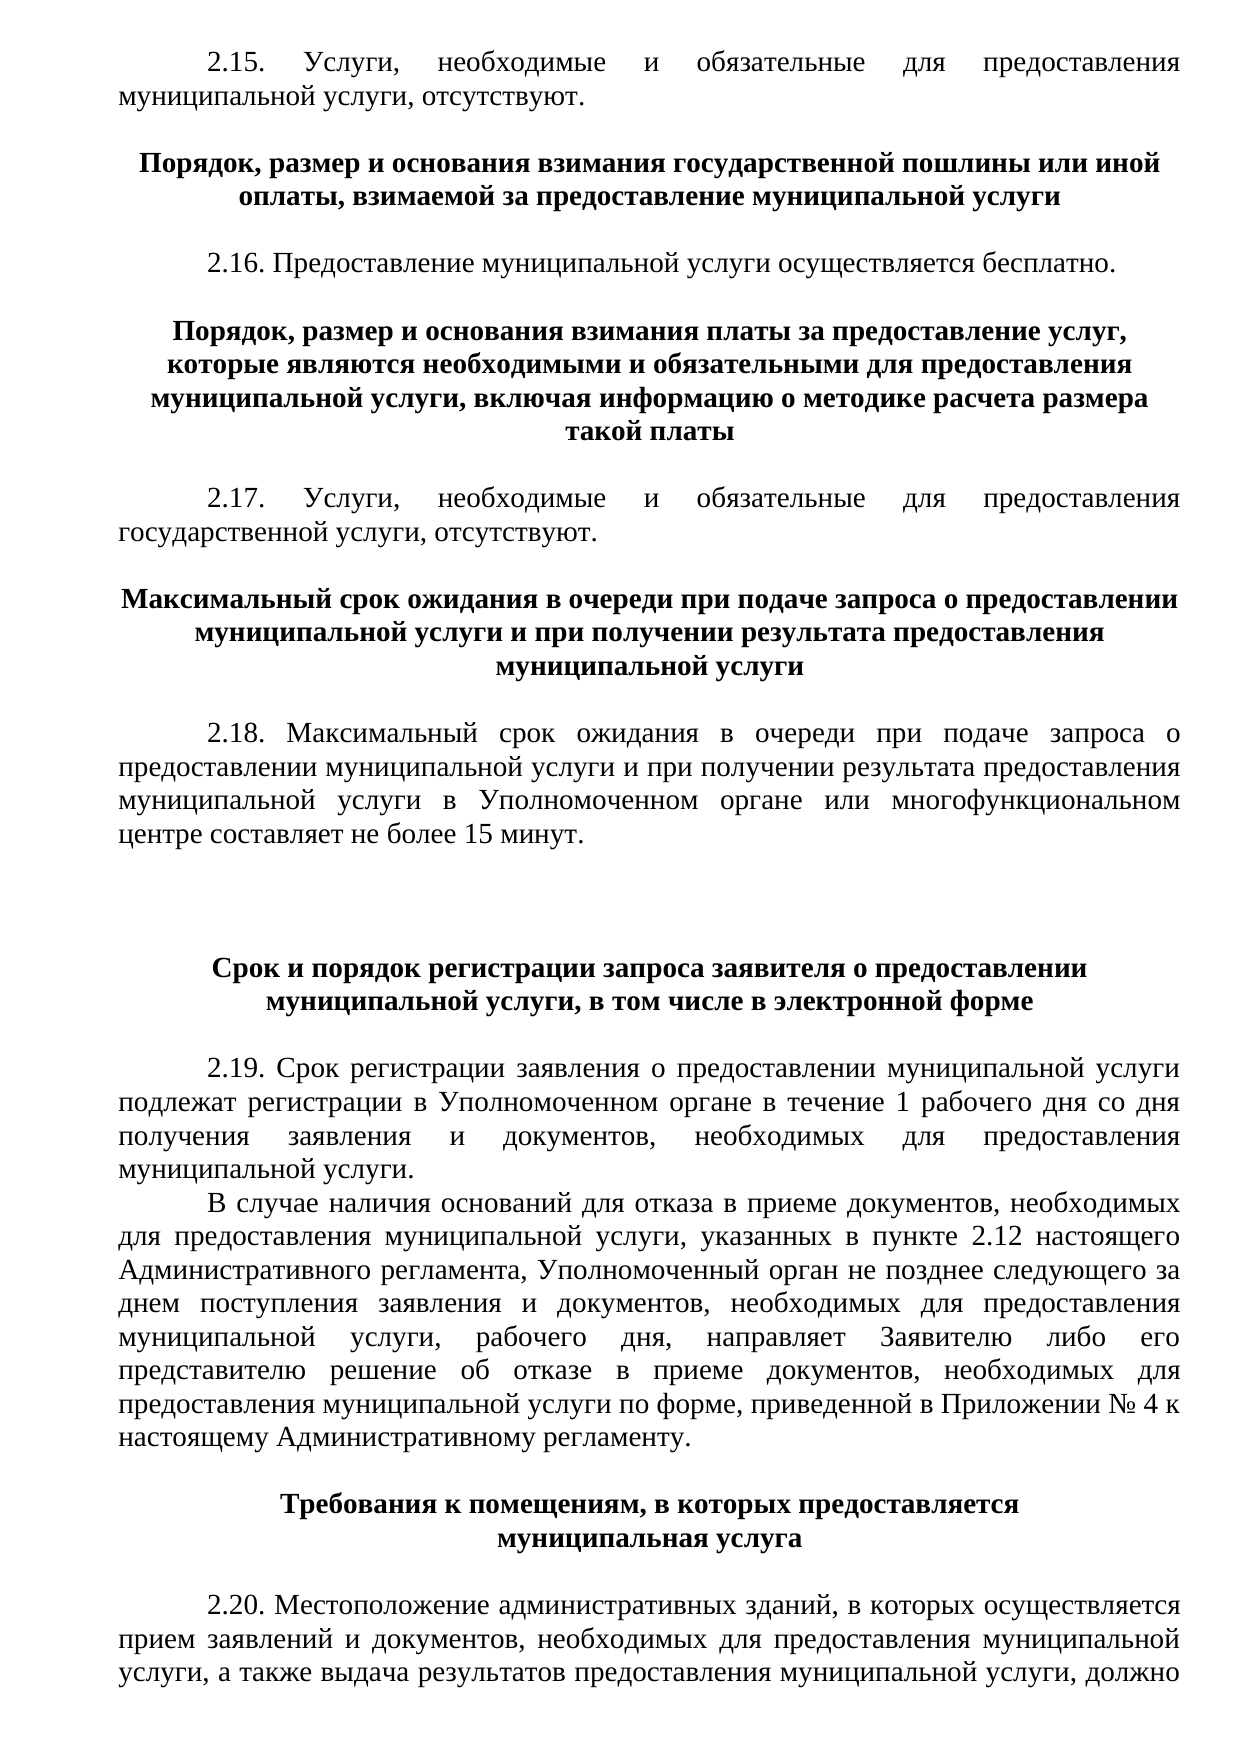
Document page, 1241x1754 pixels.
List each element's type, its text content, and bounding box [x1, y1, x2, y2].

text Порядок, размер и основания взимания платы за предоставление услуг, которые являются необходимыми и обязательными для предоставления муниципальной услуги, включая информацию о методике расчета размера такой платы [118, 313, 1181, 447]
text Срок и порядок регистрации запроса заявителя о предоставлении муниципальной услуги, в том числе в электронной форме [118, 950, 1181, 1017]
text 2.19. Срок регистрации заявления о предоставлении муниципальной услуги подлежат регистрации в Уполномоченном органе в течение 1 рабочего дня со дня получения заявления и документов, необходимых для предоставления муниципальной услуги. [118, 1051, 1181, 1185]
text 2.16. Предоставление муниципальной услуги осуществляется бесплатно. [118, 246, 1181, 279]
text 2.15. Услуги, необходимые и обязательные для предоставления муниципальной услуги, отсутствуют. [118, 44, 1181, 111]
text муниципальная услуга [118, 1520, 1181, 1554]
text 2.17. Услуги, необходимые и обязательные для предоставления государственной услуги, отсутствуют. [118, 480, 1181, 547]
text Требования к помещениям, в которых предоставляется [118, 1487, 1181, 1520]
text В случае наличия оснований для отказа в приеме документов, необходимых для предоставления муниципальной услуги, указанных в пункте 2.12 настоящего Административного регламента, Уполномоченный орган не позднее следующего за днем поступления заявления и документов, необходимых для предоставления муниципальной услуги, рабочего дня, направляет Заявителю либо его представителю решение об отказе в приеме документов, необходимых для предоставления муниципальной услуги по форме, приведенной в Приложении № 4 к настоящему Административному регламенту. [118, 1185, 1181, 1453]
text Максимальный срок ожидания в очереди при подаче запроса о предоставлении муниципальной услуги и при получении результата предоставления муниципальной услуги [118, 581, 1181, 682]
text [118, 1587, 1181, 1688]
text Порядок, размер и основания взимания государственной пошлины или иной оплаты, взимаемой за предоставление муниципальной услуги [118, 145, 1181, 212]
text 2.18. Максимальный срок ожидания в очереди при подаче запроса о предоставлении муниципальной услуги и при получении результата предоставления муниципальной услуги в Уполномоченном органе или многофункциональном центре составляет не более 15 минут. [118, 715, 1181, 849]
